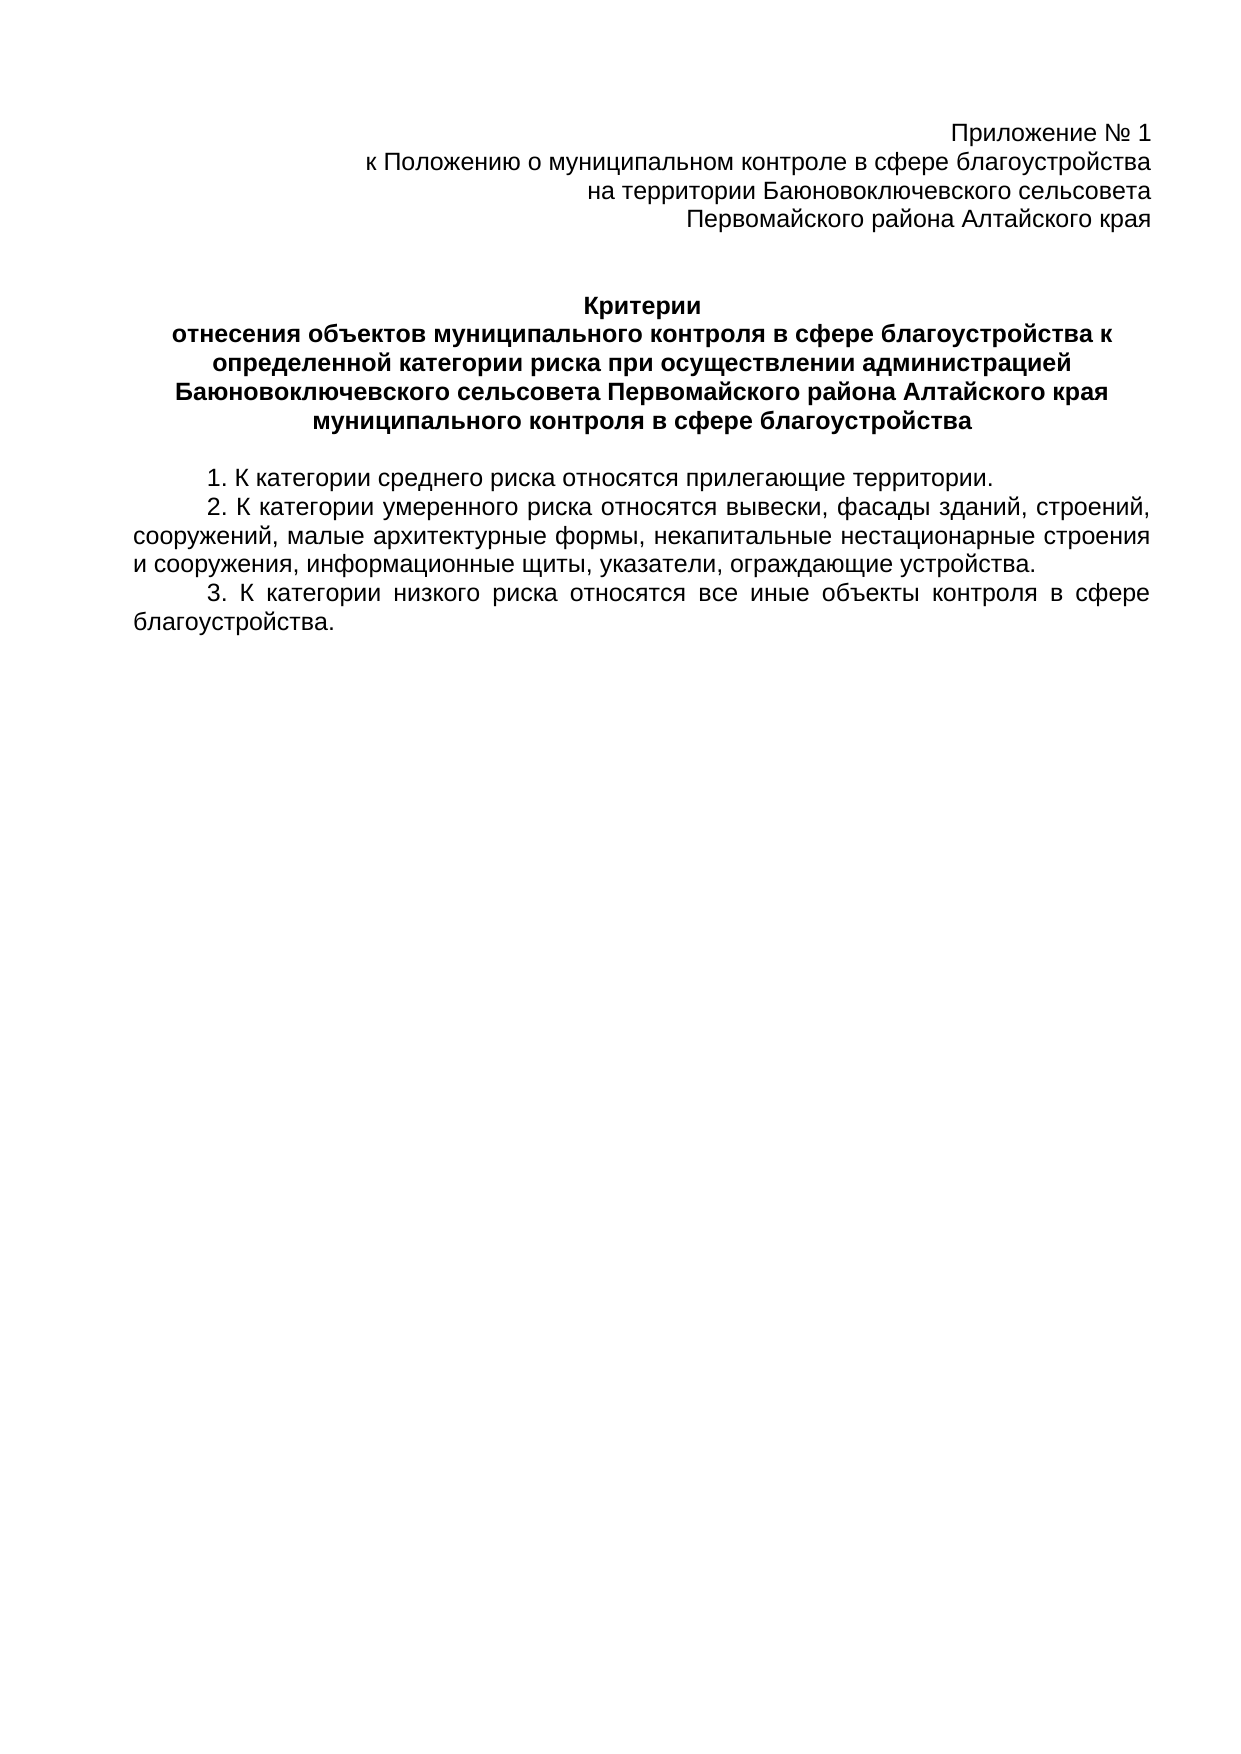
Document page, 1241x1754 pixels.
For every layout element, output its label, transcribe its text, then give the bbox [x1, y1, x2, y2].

title отнесения объектов муниципального контроля в сфере благоустройства к определенной категории риска при осуществлении администрацией Баюновоключевского сельсовета Первомайского района Алтайского края муниципального контроля в сфере благоустройства [133, 319, 1152, 434]
title Критерии [133, 291, 1152, 319]
text 1. К категории среднего риска относятся прилегающие территории. [133, 463, 1152, 492]
text 2. К категории умеренного риска относятся вывески, фасады зданий, строений, сооружений, малые архитектурные формы, некапитальные нестационарные строения и сооружения, информационные щиты, указатели, ограждающие устройства. [133, 492, 1152, 578]
text Первомайского района Алтайского края [133, 204, 1152, 233]
text на территории Баюновоключевского сельсовета [133, 176, 1152, 204]
text к Положению о муниципальном контроле в сфере благоустройства [133, 147, 1152, 176]
text 3. К категории низкого риска относятся все иные объекты контроля в сфере благоустройства. [133, 578, 1152, 636]
text Приложение № 1 [133, 118, 1152, 147]
